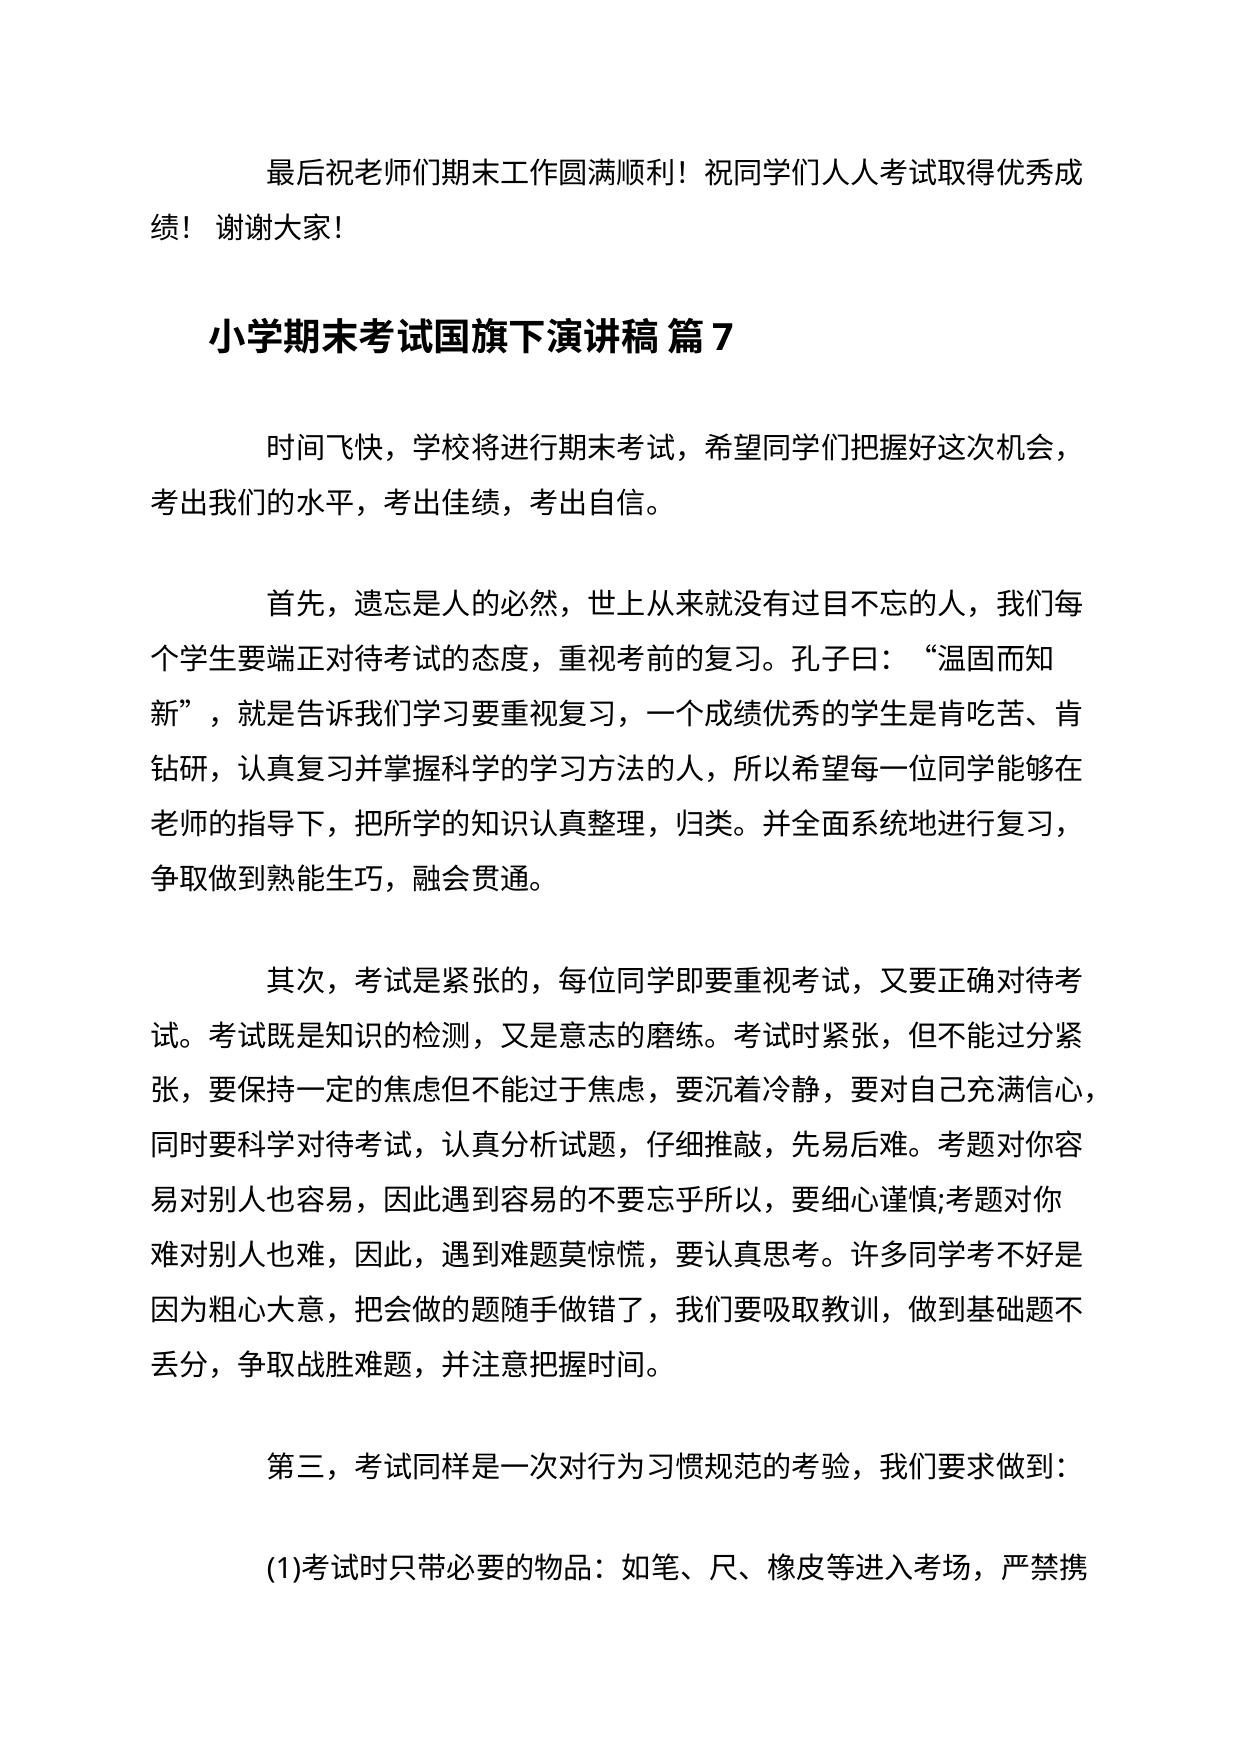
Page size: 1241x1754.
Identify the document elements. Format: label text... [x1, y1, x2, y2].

text 首先，遗忘是人的必然，世上从来就没有过目不忘的人，我们每个学生要端正对待考试的态度，重视考前的复习。孔子曰：“温固而知新”，就是告诉我们学习要重视复习，一个成绩优秀的学生是肯吃苦、肯钻研，认真复习并掌握科学的学习方法的人，所以希望每一位同学能够在老师的指导下，把所学的知识认真整理，归类。并全面系统地进行复习，争取做到熟能生巧，融会贯通。 [150, 581, 1090, 898]
text 时间飞快，学校将进行期末考试，希望同学们把握好这次机会，考出我们的水平，考出佳绩，考出自信。 [150, 424, 1090, 521]
text 第三，考试同样是一次对行为习惯规范的考验，我们要求做到： [150, 1443, 1090, 1486]
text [150, 1545, 1090, 1587]
text 小学期末考试国旗下演讲稿 篇7 [150, 307, 1090, 361]
text 其次，考试是紧张的，每位同学即要重视考试，又要正确对待考试。考试既是知识的检测，又是意志的磨练。考试时紧张，但不能过分紧张，要保持一定的焦虑但不能过于焦虑，要沉着冷静，要对自己充满信心，同时要科学对待考试，认真分析试题，仔细推敲，先易后难。考题对你容易对别人也容易，因此遇到容易的不要忘乎所以，要细心谨慎;考题对你难对别人也难，因此，遇到难题莫惊慌，要认真思考。许多同学考不好是因为粗心大意，把会做的题随手做错了，我们要吸取教训，做到基础题不丢分，争取战胜难题，并注意把握时间。 [150, 957, 1090, 1384]
text 最后祝老师们期末工作圆满顺利！祝同学们人人考试取得优秀成绩！ 谢谢大家！ [150, 150, 1090, 247]
